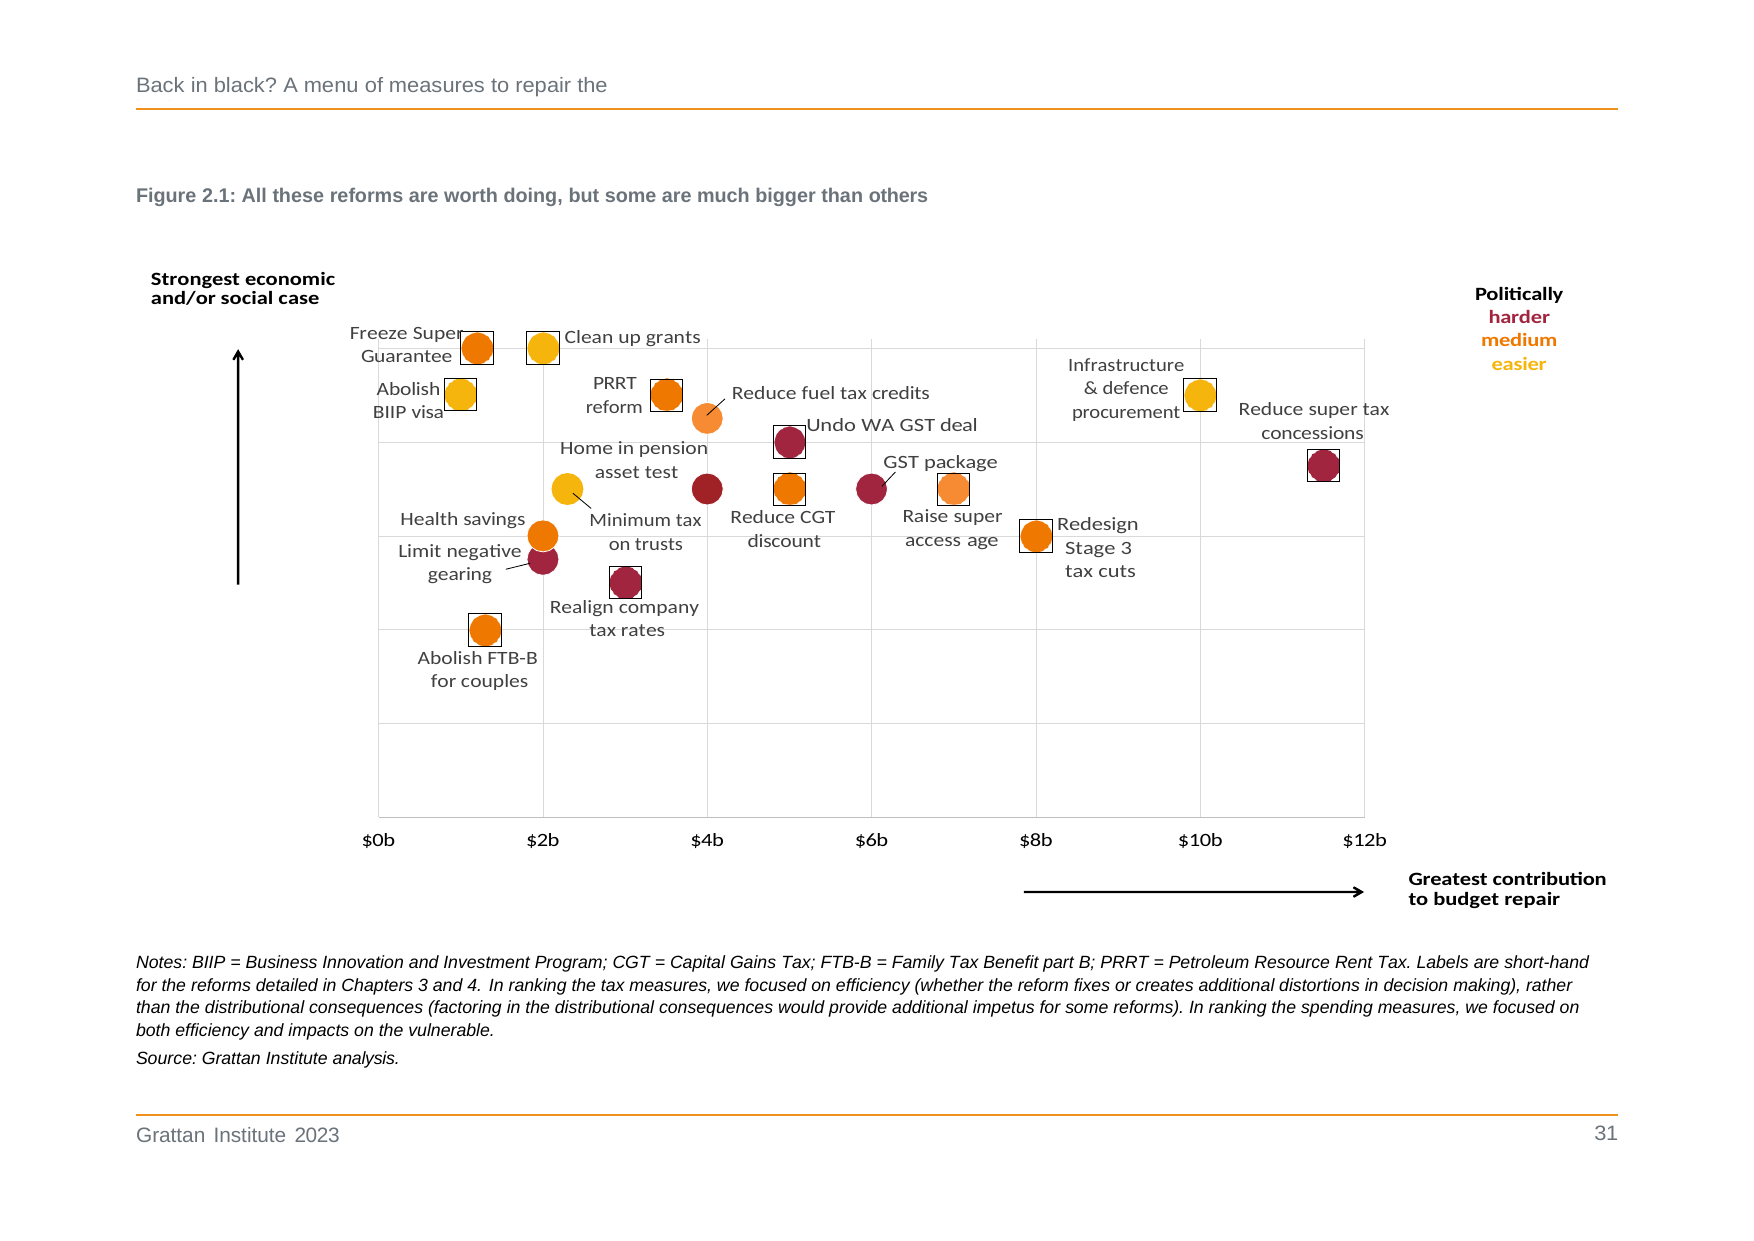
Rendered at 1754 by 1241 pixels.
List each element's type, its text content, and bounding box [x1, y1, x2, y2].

text Raise super access age [902, 504, 1003, 551]
text Health savings [398, 508, 527, 531]
text Freeze Super Guarantee [349, 321, 464, 367]
picture [469, 614, 501, 646]
picture [938, 474, 969, 504]
text Abolish BIIP visa [372, 377, 444, 423]
text Redesign Stage 3 tax cuts [1057, 512, 1141, 582]
text Source: Grattan Institute analysis. [136, 1047, 1631, 1068]
picture [464, 332, 493, 364]
picture [1308, 450, 1339, 481]
text Reduce super tax concessions [1238, 397, 1391, 444]
text $0b $2b $4b $6b $8b $10b $12b [117, 828, 1631, 851]
text Abolish FTB-B for couples [417, 646, 542, 692]
text Realign company tax rates [549, 595, 703, 641]
picture [774, 474, 805, 505]
text Minimum tax on trusts [589, 508, 703, 554]
picture [527, 332, 559, 364]
text Limit negative gearing [393, 539, 527, 585]
text Notes: BIIP = Business Innovation and Investment Program; CGT = Capital Gains Tax; FTB-B = Family Tax Benefit part B; PRRT = Petroleum Resource Rent Tax. Labels are short-hand for the reforms detailed in Chapters 3 and 4. In ranking the tax measures, we focused on efficiency (whether the reform fixes or creates additional distortions in decision making), rather than the distributional consequences (factoring in the distributional consequences would provide additional impetus for some reforms). In ranking the spending measures, we focused on both efficiency and impacts on the vulnerable. [136, 952, 1610, 1040]
text GST package [883, 450, 999, 473]
picture [610, 567, 641, 595]
picture [774, 426, 805, 458]
text Figure 2.1: All these reforms are worth doing, but some are much bigger than others [136, 184, 1631, 207]
text reform [586, 396, 710, 418]
text Reduce fuel tax credits [732, 381, 999, 404]
picture [1020, 520, 1052, 552]
picture [445, 379, 476, 410]
text Clean up grants PRRT [564, 302, 710, 394]
text Politically harder medium easier [1473, 282, 1565, 375]
text Infrastructure & defence procurement [1058, 353, 1193, 423]
picture [1193, 379, 1216, 411]
text Reduce CGT discount [730, 505, 841, 552]
text Home in pension asset test [560, 436, 710, 483]
text Strongest economic and/or social case [151, 269, 337, 309]
text Greatest contribution to budget repair [1408, 869, 1610, 910]
text Undo WA GST deal [806, 413, 999, 436]
